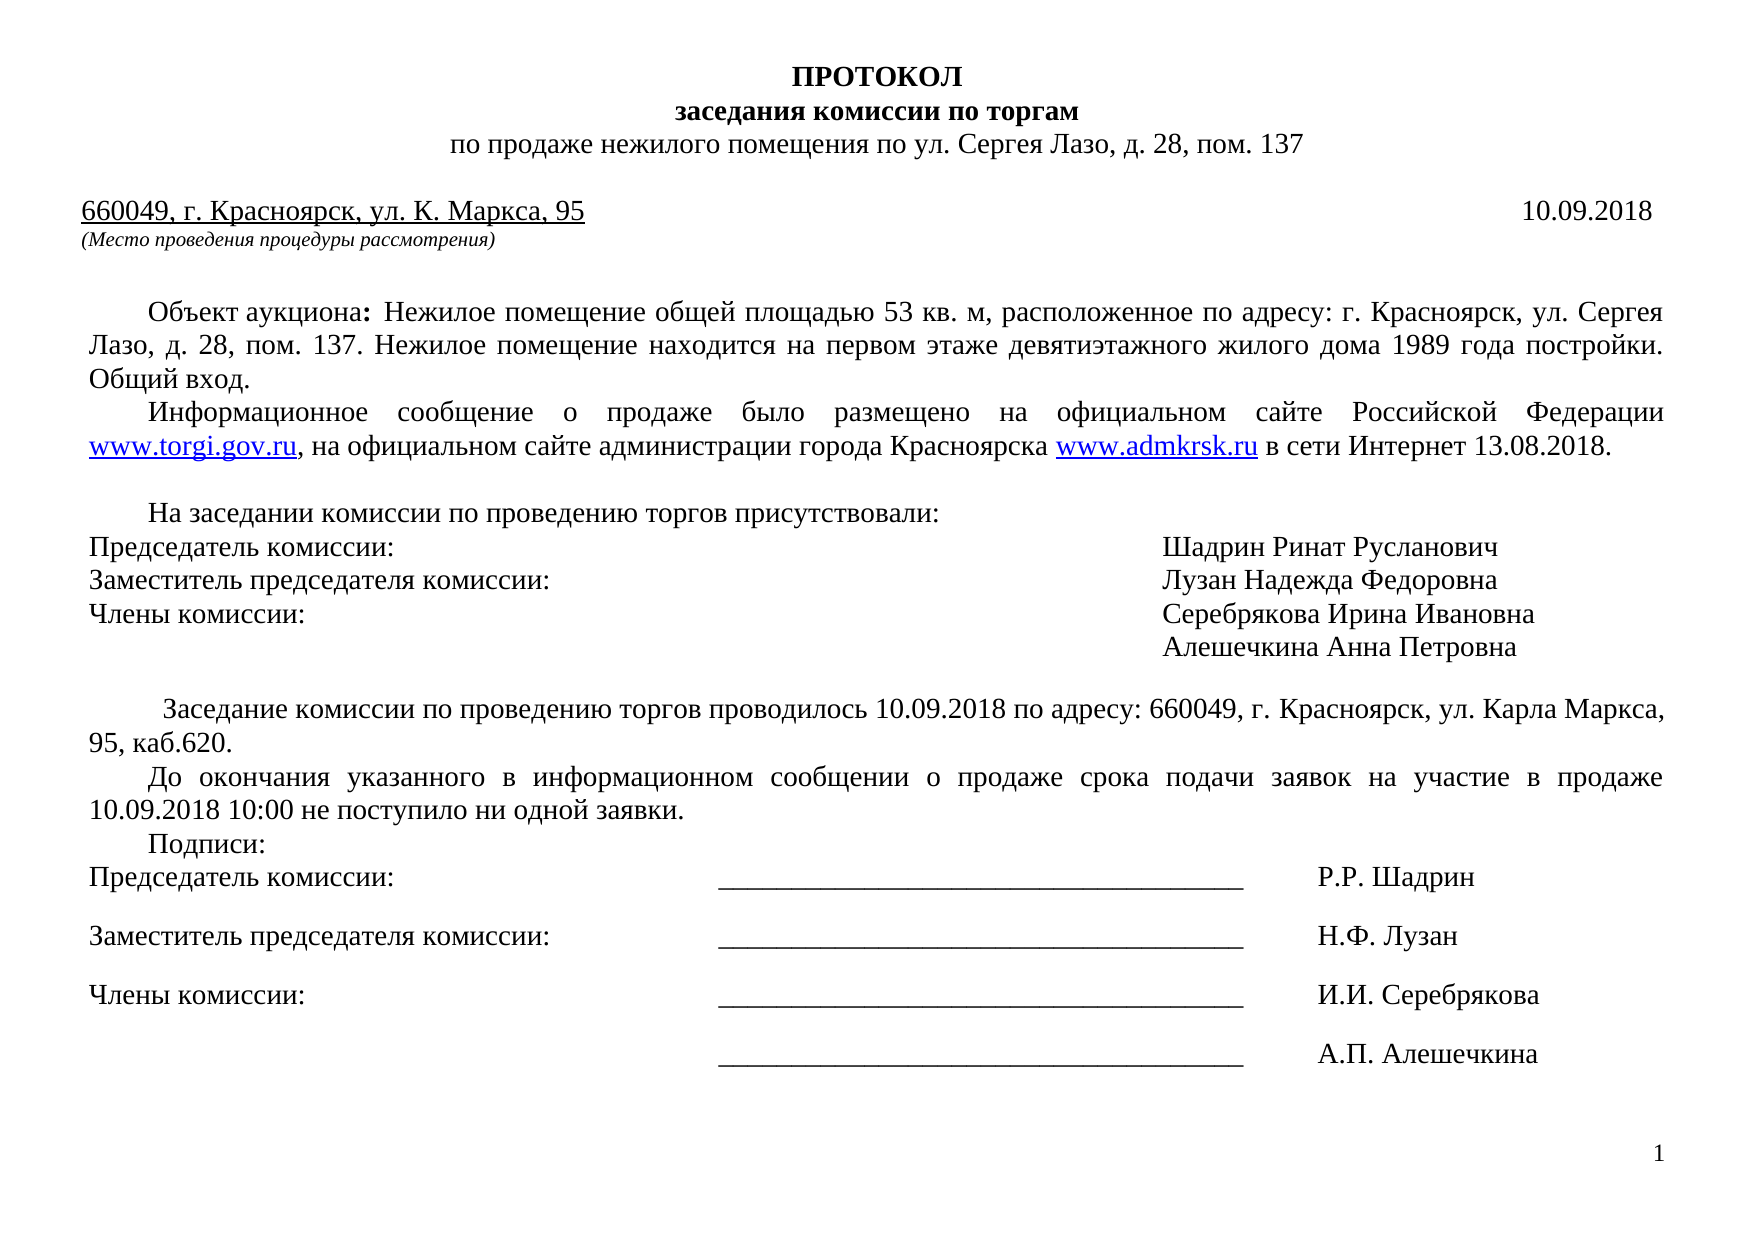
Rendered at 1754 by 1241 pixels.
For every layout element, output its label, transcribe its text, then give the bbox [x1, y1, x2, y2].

table_cell Алешечкина Анна Петровна [1151, 629, 1654, 663]
text заседания комиссии по торгам [89, 93, 1665, 126]
table_cell Члены комиссии: [78, 978, 707, 1096]
text по продаже нежилого помещения по ул. Сергея Лазо, д. 28, пом. 137 [89, 126, 1665, 160]
table_cell ____________________________________ [707, 918, 1306, 977]
table_header ____________________________________ [707, 859, 1306, 918]
table_header Председатель комиссии: [78, 859, 707, 918]
table_cell Н.Ф. Лузан [1306, 918, 1654, 977]
table_cell Серебрякова Ирина Ивановна [1151, 596, 1654, 629]
text ПРОТОКОЛ [89, 59, 1665, 93]
text Заседание комиссии по проведению торгов проводилось 10.09.2018 по адресу: . Красноярск, ул. Карла Маркса, 95, каб.620. [89, 692, 1665, 759]
table_header Шадрин Ринат Русланович [1151, 529, 1654, 562]
table_cell ____________________________________ [707, 1036, 1306, 1096]
text До окончания указанного в информационном сообщении о продаже срока подачи заявок на участие в продаже 10.09.2018 10:00 не поступило ни одной заявки. [89, 759, 1665, 826]
table_header Председатель комиссии: [78, 529, 1151, 562]
table_cell Члены комиссии: [78, 596, 1151, 663]
table_cell ____________________________________ [707, 978, 1306, 1036]
table_cell И.И. Серебрякова [1306, 978, 1654, 1036]
table_header 10.09.2018 [876, 193, 1664, 260]
table_header . Красноярск, ул. К. Маркса, 95 (Место проведения процедуры рассмотрения) [70, 193, 876, 260]
table_cell А.П. Алешечкина [1306, 1036, 1654, 1096]
text На заседании комиссии по проведению торгов присутствовали: [89, 495, 1665, 529]
table_header Р.Р. Шадрин [1306, 859, 1654, 918]
text Информационное сообщение о продаже было размещено на официальном сайте Российской Федерации www.torgi.gov.ru, на официальном сайте администрации города Красноярска www.admkrsk.ru в сети Интернет 13.08.2018. [89, 394, 1665, 462]
table_cell Заместитель председателя комиссии: [78, 918, 707, 977]
table_cell Заместитель председателя комиссии: [78, 562, 1151, 596]
table_cell Лузан Надежда Федоровна [1151, 562, 1654, 596]
text Подписи: [89, 826, 1665, 859]
text Объект аукциона: Нежилое помещение общей площадью 53 кв. м, расположенное по адресу: г. Красноярск, ул. Сергея Лазо, д. 28, пом. 137. Нежилое помещение находится на первом этаже девятиэтажного жилого дома 1989 года постройки. Общий вход. [89, 294, 1665, 394]
